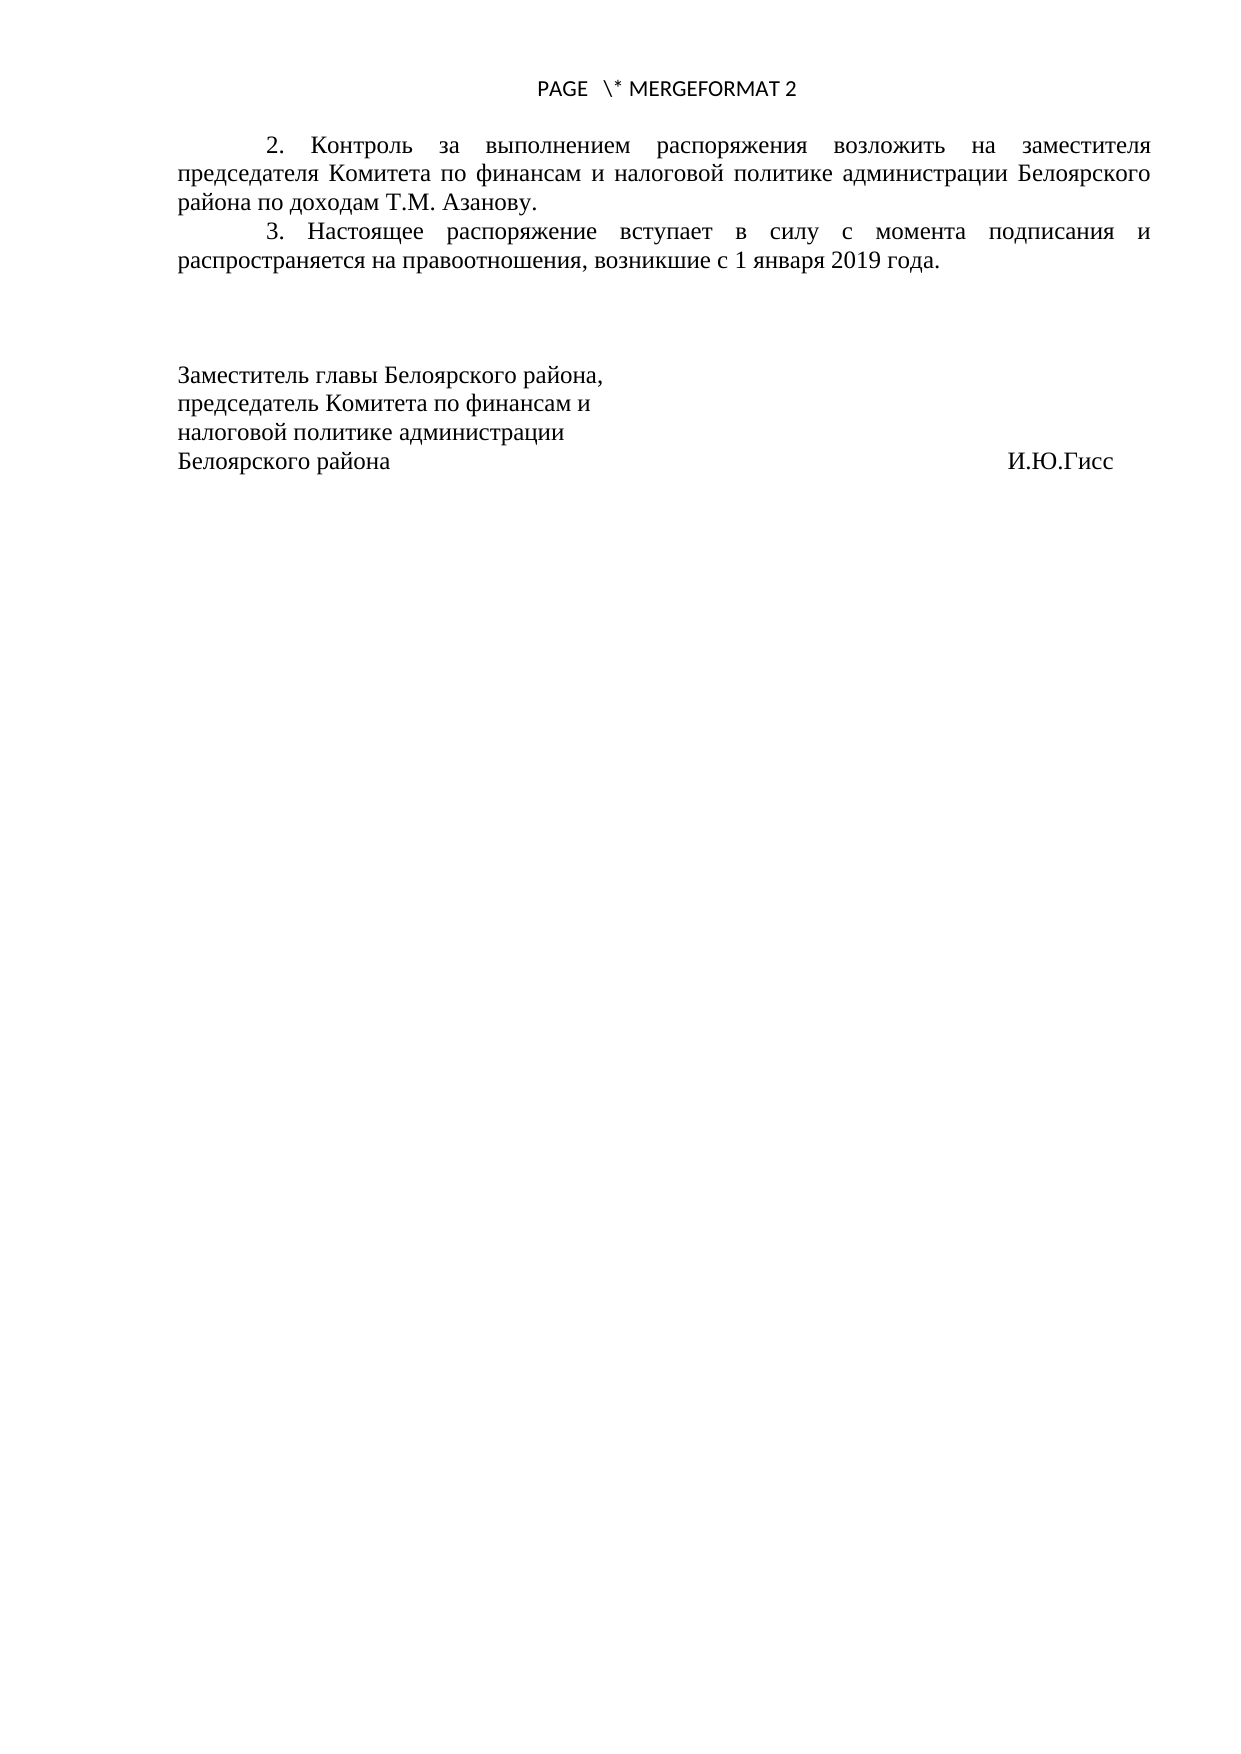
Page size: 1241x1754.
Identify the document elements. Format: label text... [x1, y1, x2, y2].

text председатель Комитета по финансам и [177, 388, 1152, 417]
title 2. Контроль за выполнением распоряжения возложить на заместителя председателя Комитета по финансам и налоговой политике администрации Белоярского района по доходам Т.М. Азанову. [177, 130, 1152, 216]
title 3. Настоящее распоряжение вступает в силу с момента подписания и распространяется на правоотношения, возникшие с 1 января 2019 года. [177, 216, 1152, 273]
text Белоярского района И.Ю.Гисс [177, 446, 1152, 475]
text Заместитель главы Белоярского района, [177, 360, 1152, 388]
text налоговой политике администрации [177, 417, 1152, 446]
